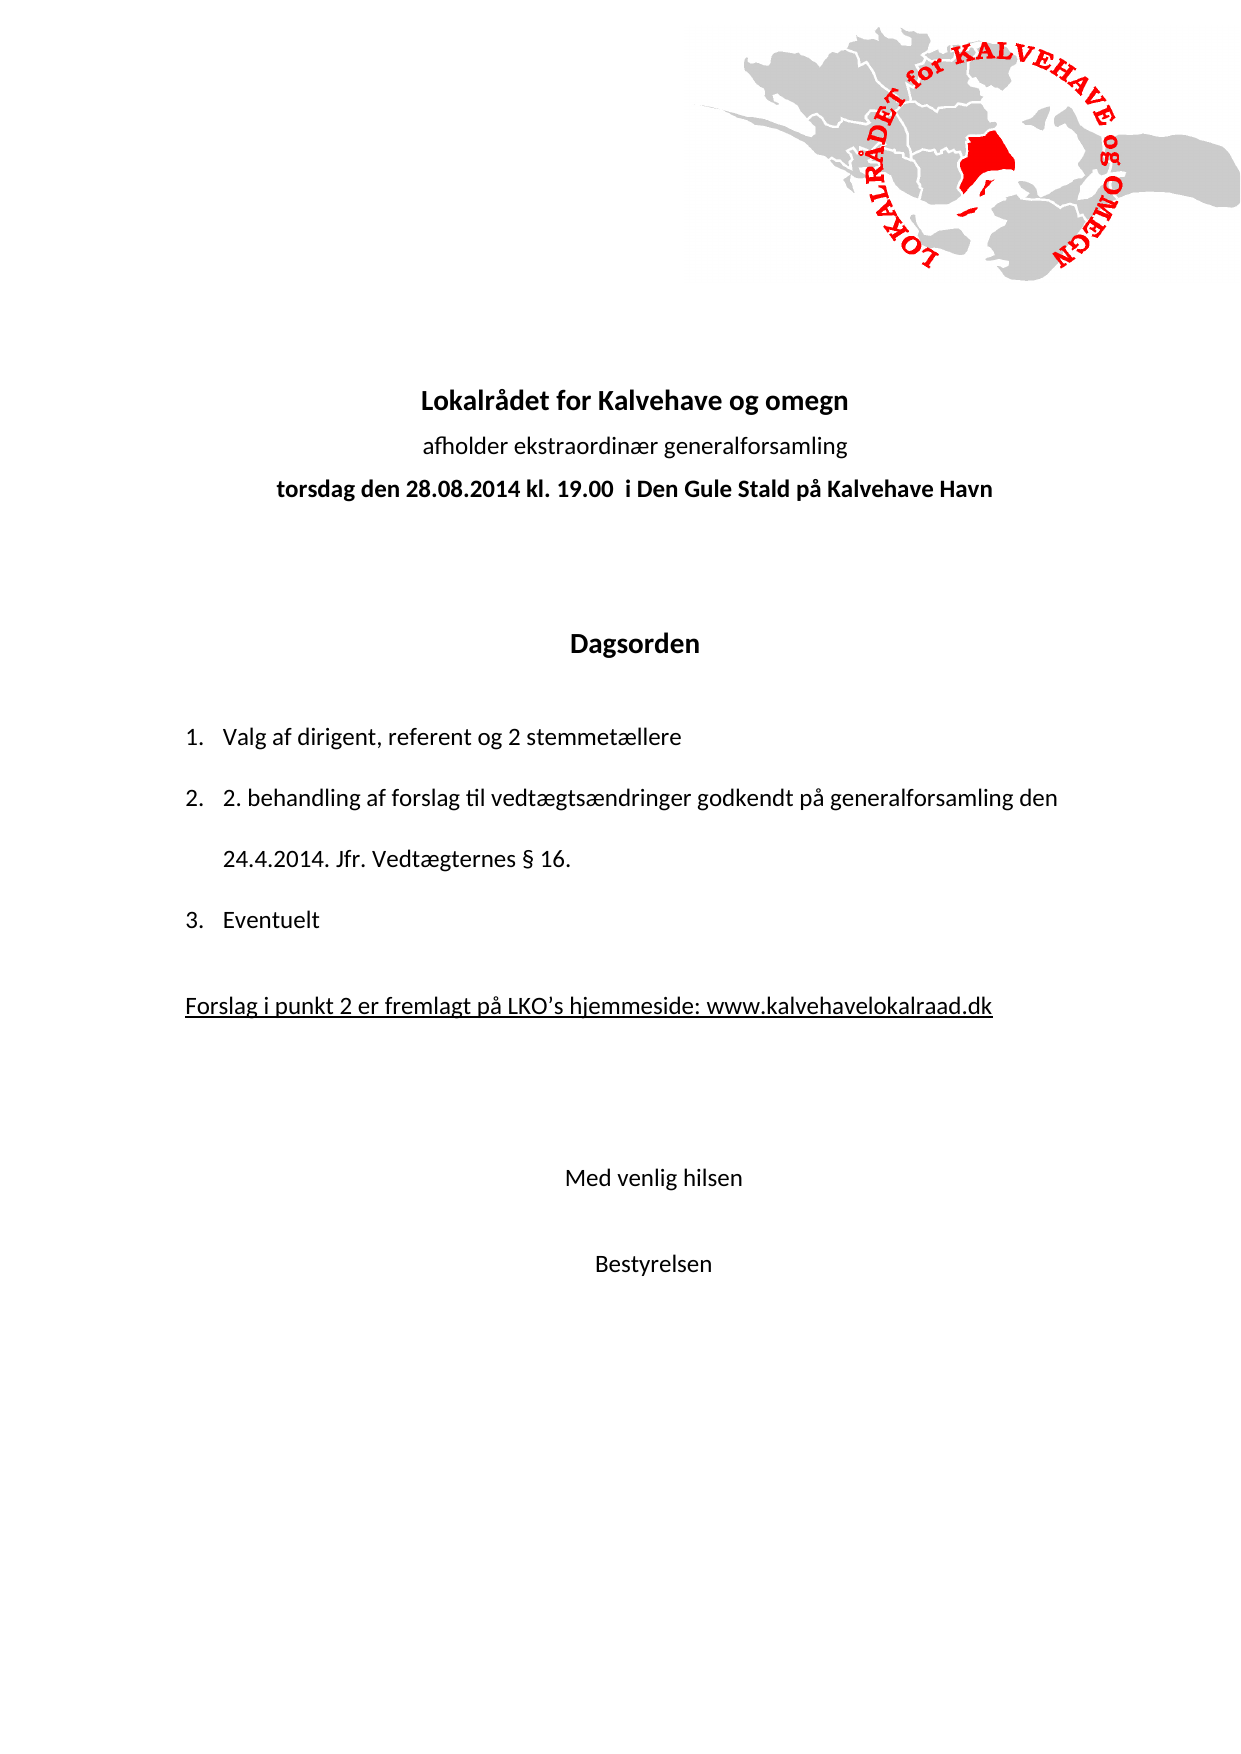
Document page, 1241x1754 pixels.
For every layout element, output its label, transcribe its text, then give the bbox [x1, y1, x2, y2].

list Eventuelt [185, 904, 1122, 935]
text Med venlig hilsen [185, 1163, 1122, 1193]
text Dagsorden [148, 625, 1122, 661]
text torsdag den 28.08.2014 kl. 19.00 i Den Gule Stald på Kalvehave Havn [148, 473, 1122, 504]
list 2. behandling af forslag til vedtægtsændringer godkendt på generalforsamling den 24.4.2014. Jfr. Vedtægternes § 16. [185, 782, 1122, 874]
text Bestyrelsen [185, 1249, 1122, 1279]
list Valg af dirigent, referent og 2 stemmetællere [185, 721, 1122, 752]
picture [684, 25, 1241, 283]
text Forslag i punkt 2 er fremlagt på LKO’s hjemmeside: www.kalvehavelokalraad.dk [185, 991, 1122, 1021]
text Lokalrådet for Kalvehave og omegn [148, 382, 1122, 418]
text afholder ekstraordinær generalforsamling [148, 430, 1122, 461]
